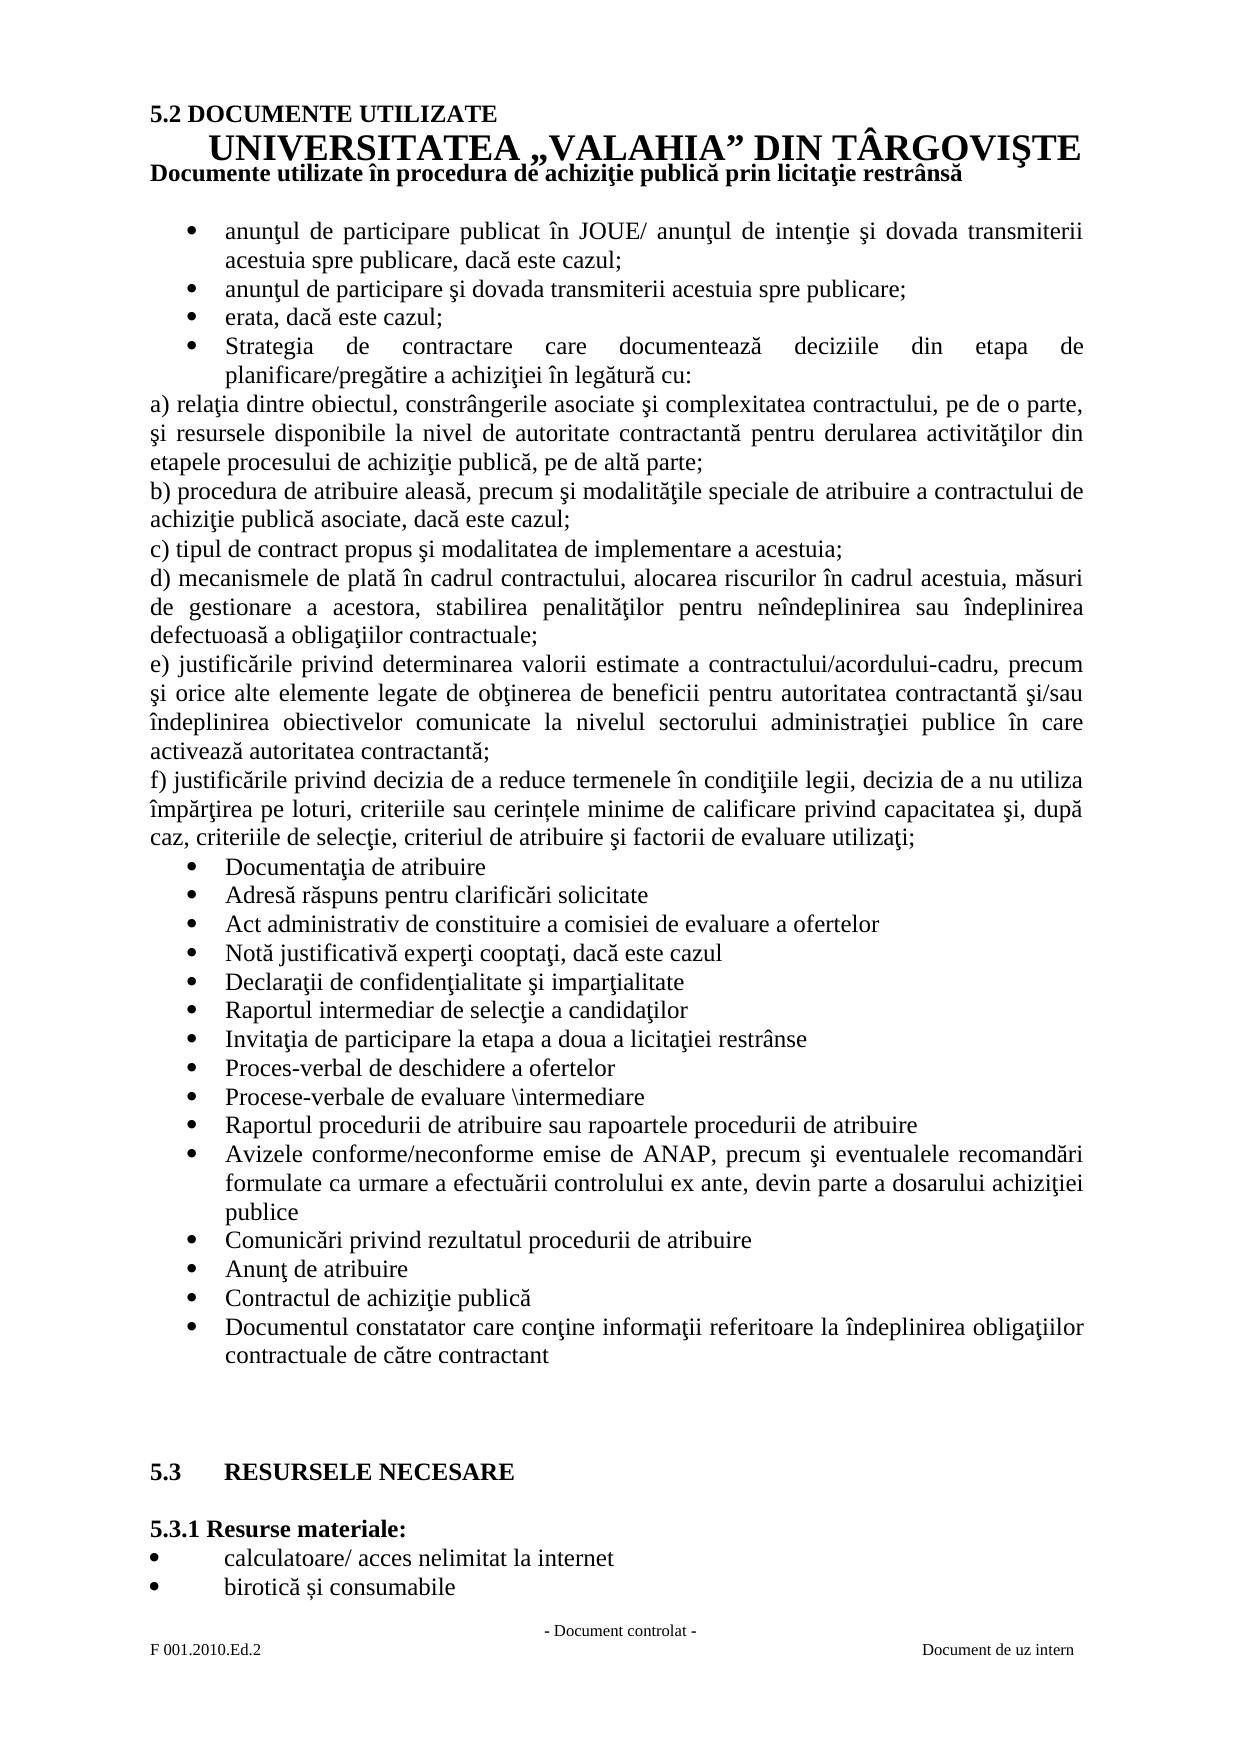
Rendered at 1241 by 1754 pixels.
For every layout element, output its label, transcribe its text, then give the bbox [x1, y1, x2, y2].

text d) mecanismele de plată în cadrul contractului, alocarea riscurilor în cadrul acestuia, măsuri de gestionare a acestora, stabilirea penalităţilor pentru neîndeplinirea sau îndeplinirea defectuoasă a obligaţiilor contractuale; [150, 563, 1084, 649]
list Comunicări privind rezultatul procedurii de atribuire [187, 1225, 1084, 1254]
list Act administrativ de constituire a comisiei de evaluare a ofertelor [187, 909, 1084, 938]
list Strategia de contractare care documentează deciziile din etapa de planificare/pregătire a achiziţiei în legătură cu: [187, 331, 1084, 389]
list Invitaţia de participare la etapa a doua a licitaţiei restrânse [187, 1024, 1084, 1053]
list Adresă răspuns pentru clarificări solicitate [187, 880, 1084, 909]
text f) justificările privind decizia de a reduce termenele în condiţiile legii, decizia de a nu utiliza împărţirea pe loturi, criteriile sau cerințele minime de calificare privind capacitatea şi, după caz, criteriile de selecţie, criteriul de atribuire şi factorii de evaluare utilizaţi; [150, 765, 1084, 851]
list calculatoare/ acces nelimitat la internet [150, 1543, 1090, 1572]
list Documentul constatator care conţine informaţii referitoare la îndeplinirea obligaţiilor contractuale de către contractant [187, 1312, 1084, 1369]
list birotică și consumabile [150, 1572, 1090, 1601]
list Raportul procedurii de atribuire sau rapoartele procedurii de atribuire [187, 1110, 1084, 1139]
list Proces-verbal de deschidere a ofertelor [187, 1053, 1084, 1082]
list Avizele conforme/neconforme emise de ANAP, precum şi eventualele recomandări formulate ca urmare a efectuării controlului ex ante, devin parte a dosarului achiziţiei publice [187, 1139, 1084, 1225]
text Documente utilizate în procedura de achiziţie publică prin licitaţie restrânsă [150, 158, 1084, 187]
list erata, dacă este cazul; [187, 302, 1084, 331]
list RESURSELE NECESARE [150, 1457, 1090, 1486]
list Declaraţii de confidenţialitate şi imparţialitate [187, 967, 1084, 995]
list Contractul de achiziţie publică [187, 1283, 1084, 1312]
list anunţul de participare şi dovada transmiterii acestuia spre publicare; [187, 274, 1084, 302]
list Raportul intermediar de selecţie a candidaţilor [187, 995, 1084, 1024]
text 5.2 DOCUMENTE UTILIZATE [150, 99, 1084, 128]
text a) relaţia dintre obiectul, constrângerile asociate şi complexitatea contractului, pe de o parte, şi resursele disponibile la nivel de autoritate contractantă pentru derularea activităţilor din etapele procesului de achiziţie publică, pe de altă parte; [150, 389, 1084, 475]
text b) procedura de atribuire aleasă, precum şi modalităţile speciale de atribuire a contractului de achiziţie publică asociate, dacă este cazul; [150, 476, 1084, 533]
list Notă justificativă experţi cooptaţi, dacă este cazul [187, 938, 1084, 967]
list Documentaţia de atribuire [187, 852, 1084, 880]
list Anunţ de atribuire [187, 1254, 1084, 1283]
text e) justificările privind determinarea valorii estimate a contractului/acordului-cadru, precum şi orice alte elemente legate de obţinerea de beneficii pentru autoritatea contractantă şi/sau îndeplinirea obiectivelor comunicate la nivelul sectorului administraţiei publice în care activează autoritatea contractantă; [150, 649, 1084, 764]
list anunţul de participare publicat în JOUE/ anunţul de intenţie şi dovada transmiterii acestuia spre publicare, dacă este cazul; [187, 216, 1084, 274]
list Procese-verbale de evaluare \intermediare [187, 1082, 1084, 1110]
text c) tipul de contract propus şi modalitatea de implementare a acestuia; [150, 534, 1084, 562]
text 5.3.1 Resurse materiale: [150, 1514, 1090, 1543]
